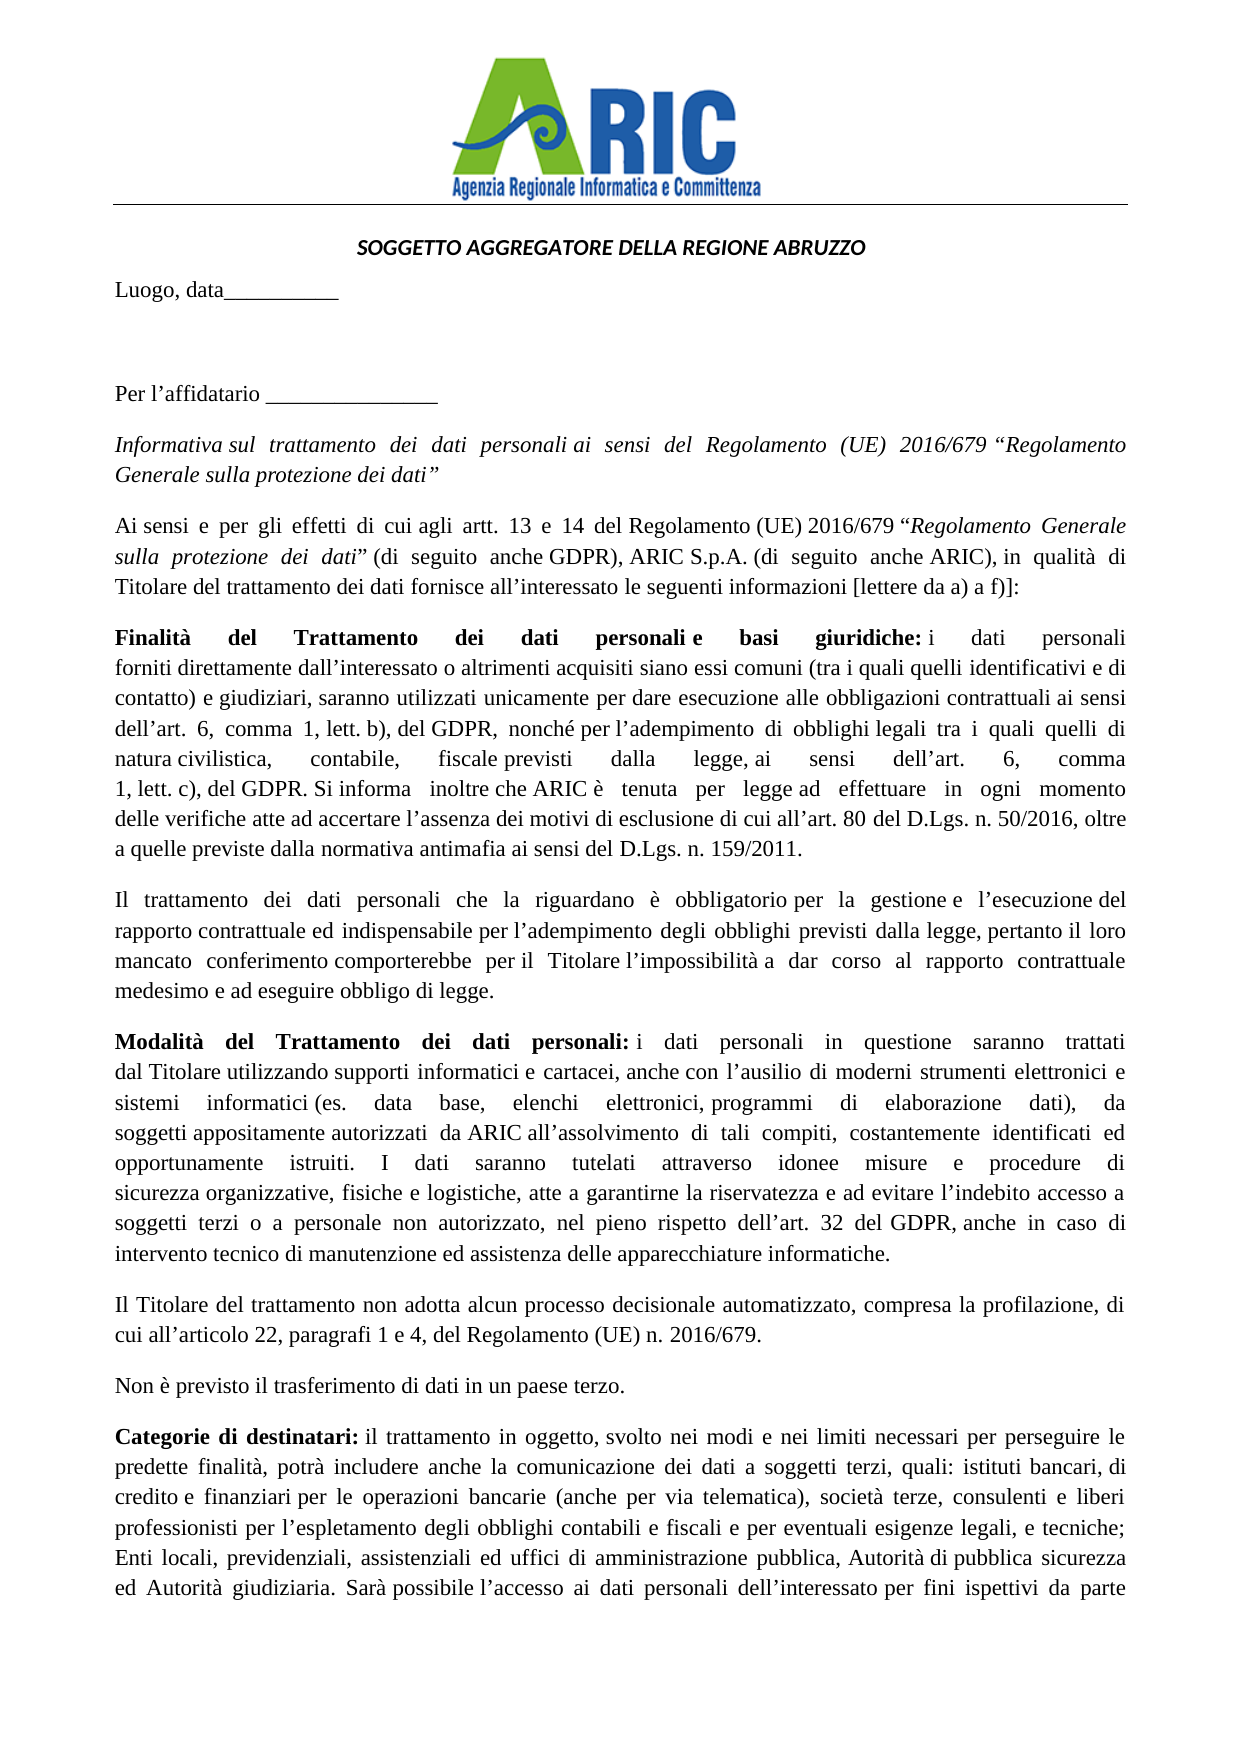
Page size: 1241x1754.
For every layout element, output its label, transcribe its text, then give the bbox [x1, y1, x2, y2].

text Ai sensi e per gli effetti di cui agli artt. 13 e 14 del Regolamento (UE) 2016/679 “Regolamento Generale sulla protezione dei dati” (di seguito anche GDPR), ARIC S.p.A. (di seguito anche ARIC), in qualità di Titolare del trattamento dei dati fornisce all’interessato le seguenti informazioni [lettere da a) a f)]: [114, 513, 1126, 599]
text Non è previsto il trasferimento di dati in un paese terzo. [114, 1372, 1126, 1398]
picture [450, 54, 790, 203]
text Luogo, data__________ [114, 276, 1126, 303]
text Informativa sul trattamento dei dati personali ai sensi del Regolamento (UE) 2016/679 “Regolamento Generale sulla protezione dei dati” [114, 431, 1126, 488]
text Modalità del Trattamento dei dati personali: i dati personali in questione saranno trattati dal Titolare utilizzando supporti informatici e cartacei, anche con l’ausilio di moderni strumenti elettronici e sistemi informatici (es. data base, elenchi elettronici, programmi di elaborazione dati), da soggetti appositamente autorizzati da ARIC all’assolvimento di tali compiti, costantemente identificati ed opportunamente istruiti. I dati saranno tutelati attraverso idonee misure e procedure di sicurezza organizzative, fisiche e logistiche, atte a garantirne la riservatezza e ad evitare l’indebito accesso a soggetti terzi o a personale non autorizzato, nel pieno rispetto dell’art. 32 del GDPR, anche in caso di intervento tecnico di manutenzione ed assistenza delle apparecchiature informatiche. [114, 1028, 1126, 1266]
text Il Titolare del trattamento non adotta alcun processo decisionale automatizzato, compresa la profilazione, di cui all’articolo 22, paragrafi 1 e 4, del Regolamento (UE) n. 2016/679. [114, 1291, 1126, 1347]
text Per l’affidatario _______________ [114, 380, 1126, 407]
text Finalità del Trattamento dei dati personali e basi giuridiche: i dati personali forniti direttamente dall’interessato o altrimenti acquisiti siano essi comuni (tra i quali quelli identificativi e di contatto) e giudiziari, saranno utilizzati unicamente per dare esecuzione alle obbligazioni contrattuali ai sensi dell’art. 6, comma 1, lett. b), del GDPR, nonché per l’adempimento di obblighi legali tra i quali quelli di natura civilistica, contabile, fiscale previsti dalla legge, ai sensi dell’art. 6, comma 1, lett. c), del GDPR. Si informa inoltre che ARIC è tenuta per legge ad effettuare in ogni momento delle verifiche atte ad accertare l’assenza dei motivi di esclusione di cui all’art. 80 del D.Lgs. n. 50/2016, oltre a quelle previste dalla normativa antimafia ai sensi del D.Lgs. n. 159/2011. [114, 624, 1126, 862]
text Il trattamento dei dati personali che la riguardano è obbligatorio per la gestione e l’esecuzione del rapporto contrattuale ed indispensabile per l’adempimento degli obblighi previsti dalla legge, pertanto il loro mancato conferimento comporterebbe per il Titolare l’impossibilità a dar corso al rapporto contrattuale medesimo e ad eseguire obbligo di legge. [114, 887, 1126, 1003]
